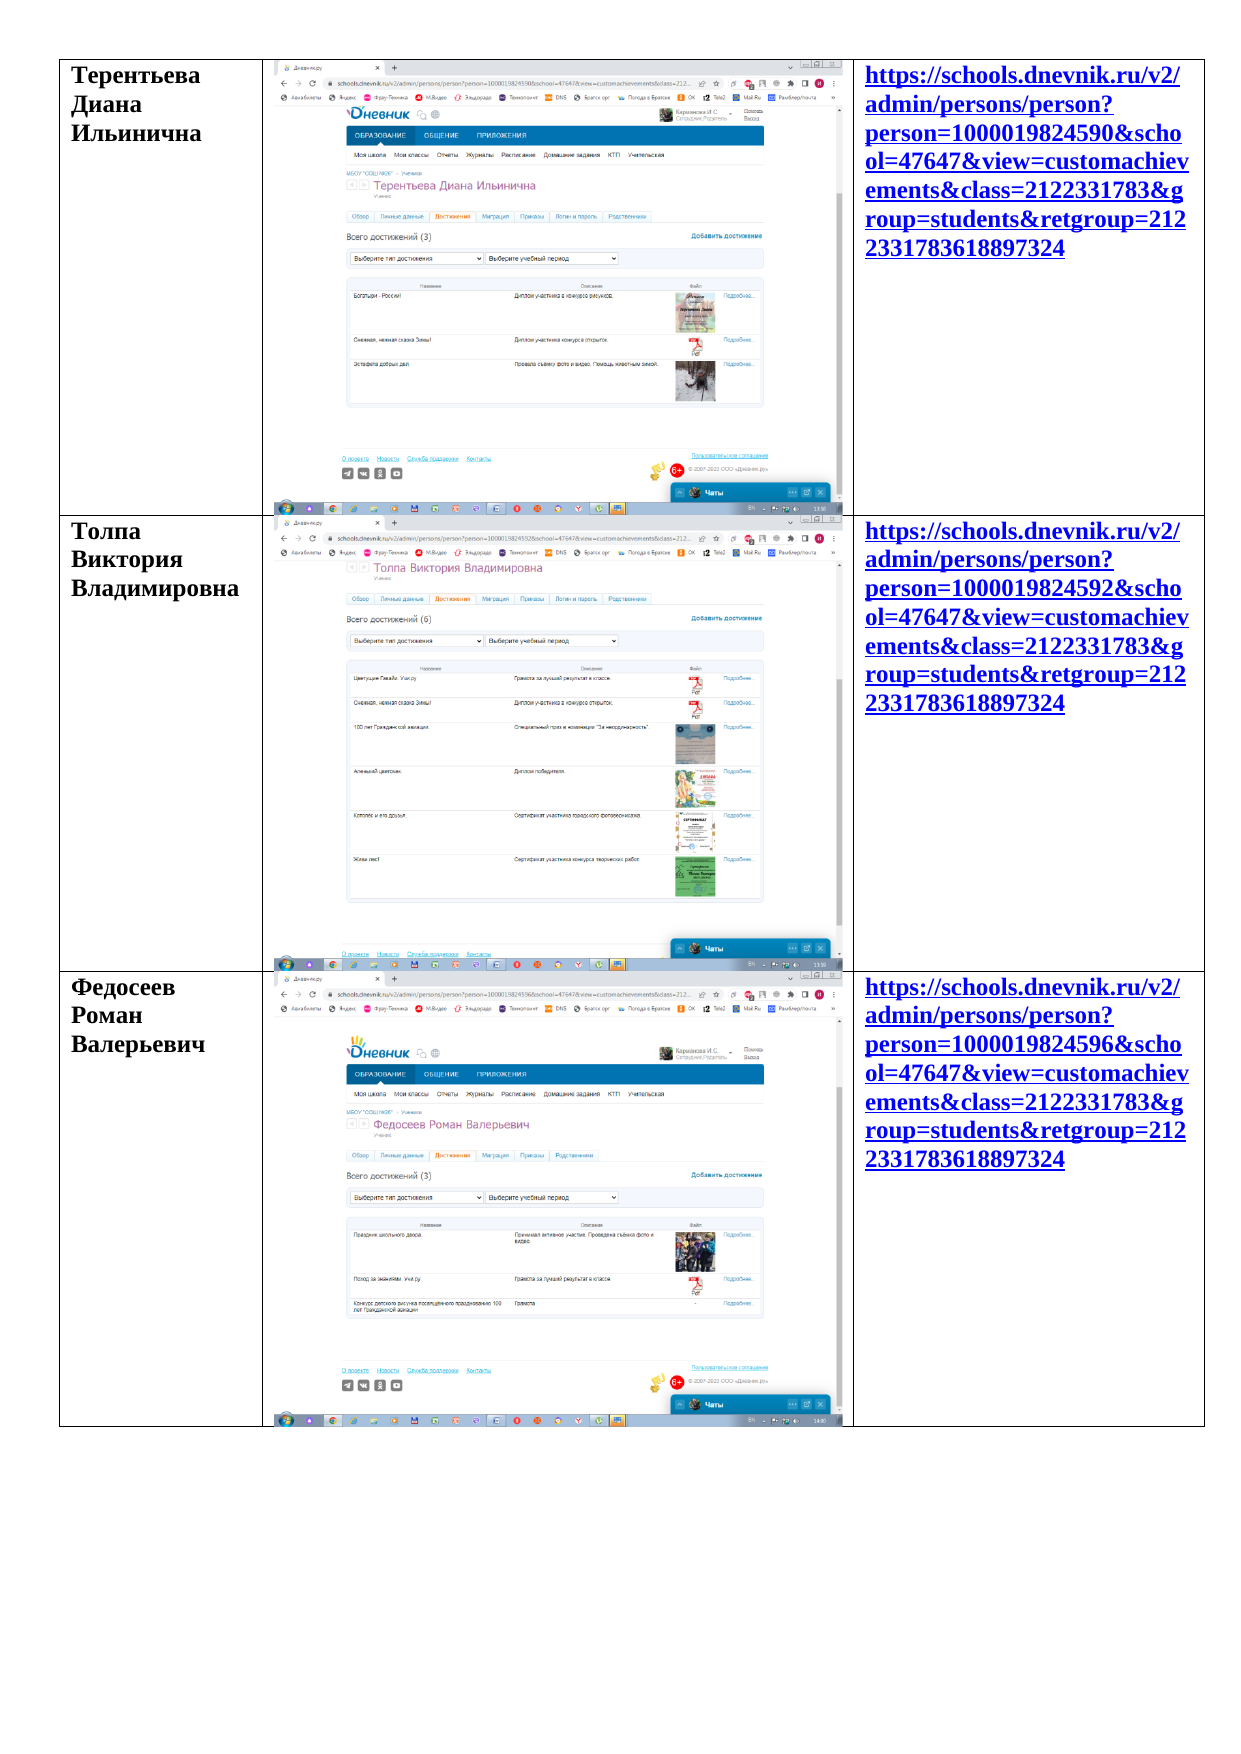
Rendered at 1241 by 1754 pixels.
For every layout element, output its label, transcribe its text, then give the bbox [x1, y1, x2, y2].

table_cell Толпа Виктория Владимировна [60, 516, 262, 971]
table_cell https://schools.dnevnik.ru/v2/admin/persons/person?person=1000019824596&school=47647&view=customachievements&class=2122331783&group=students&retgroup=2122331783618897324 [854, 972, 1204, 1426]
table_cell Федосеев Роман Валерьевич [60, 972, 262, 1426]
table_cell Терентьева Диана Ильинична [60, 60, 262, 515]
table_cell https://schools.dnevnik.ru/v2/admin/persons/person?person=1000019824592&school=47647&view=customachievements&class=2122331783&group=students&retgroup=2122331783618897324 [854, 516, 1204, 971]
table_cell [263, 60, 274, 515]
table_cell [263, 516, 274, 971]
table_cell [263, 972, 274, 1426]
picture [274, 60, 843, 1427]
table_cell https://schools.dnevnik.ru/v2/admin/persons/person?person=1000019824590&school=47647&view=customachievements&class=2122331783&group=students&retgroup=2122331783618897324 [854, 60, 1204, 515]
table_cell [843, 972, 853, 1426]
table_cell [843, 60, 853, 515]
table_cell [843, 516, 853, 971]
